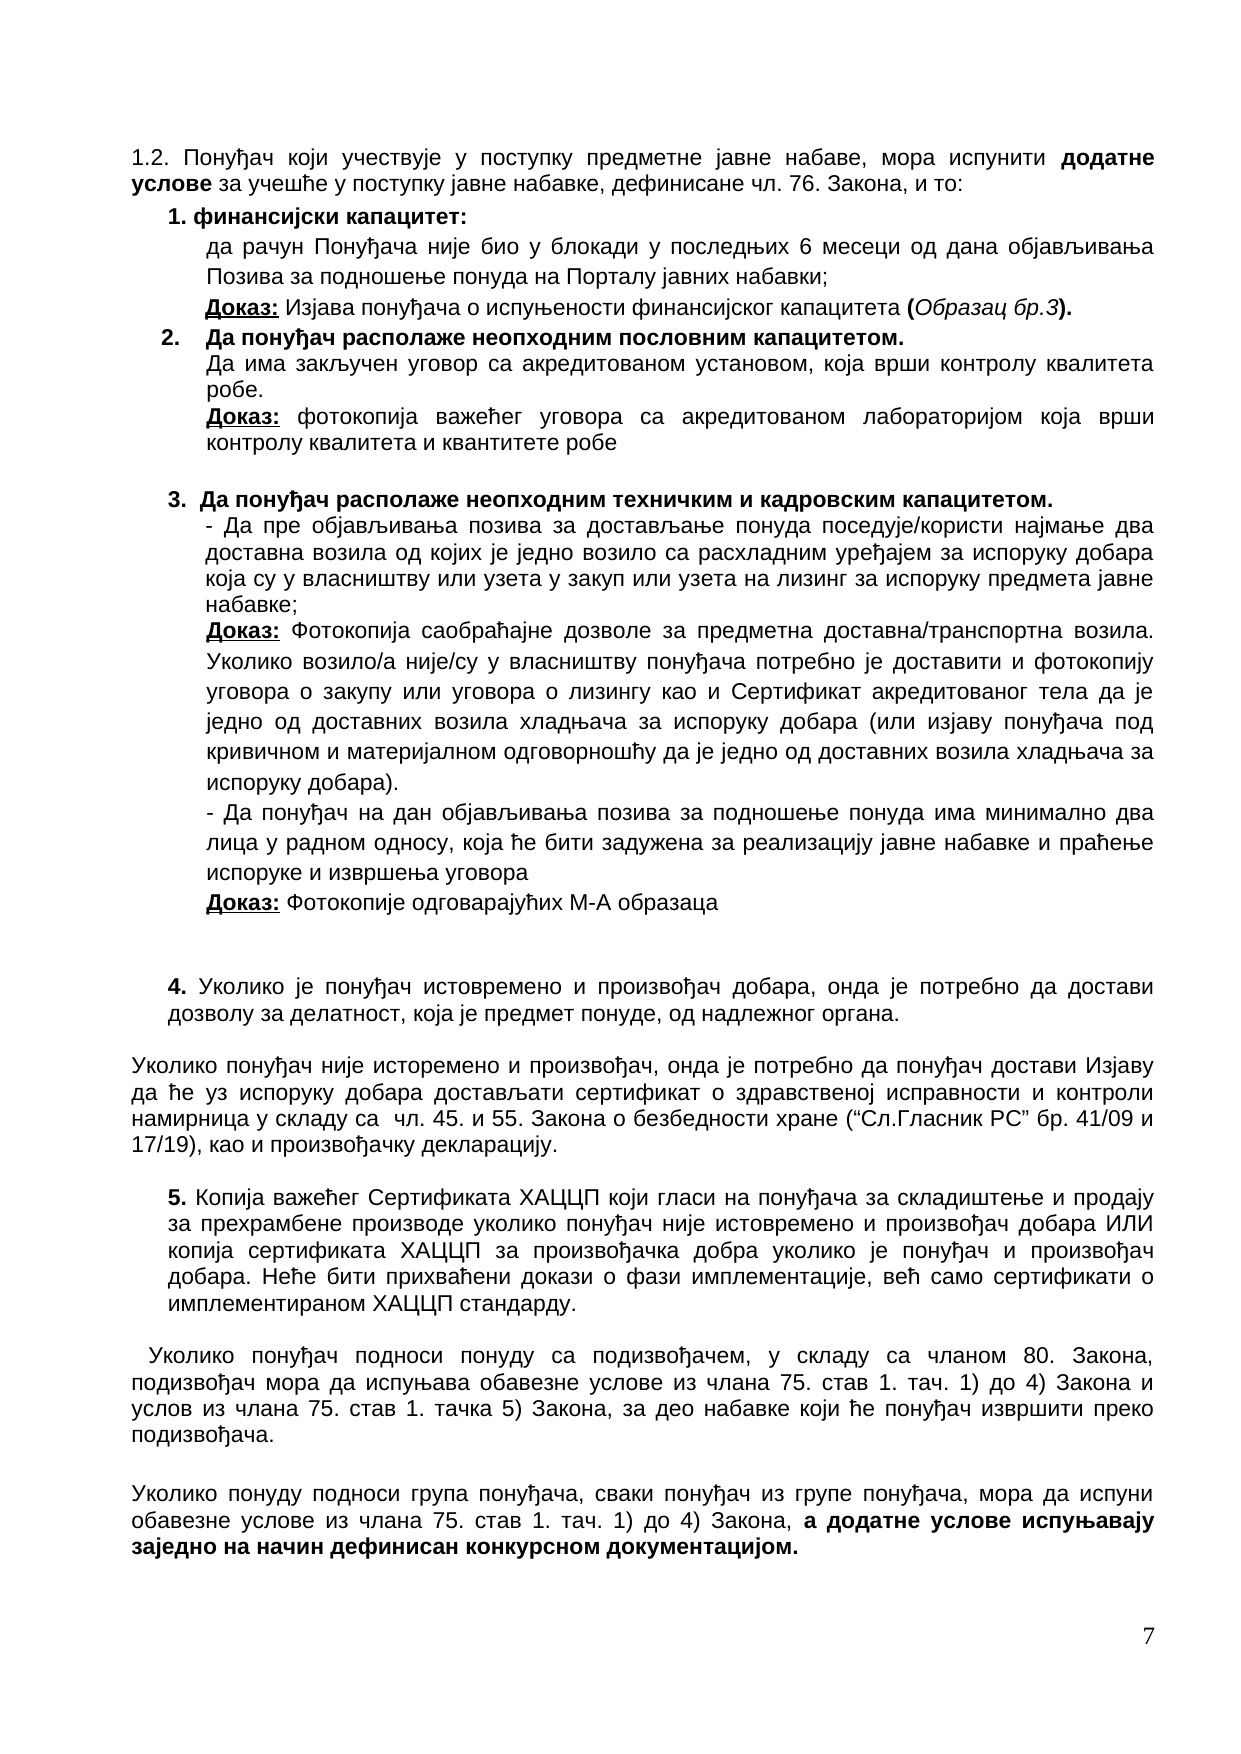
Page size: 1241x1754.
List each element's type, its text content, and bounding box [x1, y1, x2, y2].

text - Да понуђач на дан објављивања позива за подношење понуда има минимално два лица у радном односу, која ће бити задужена за реализацију јавне набавке и праћење испоруке и извршења уговора [206, 799, 1155, 886]
text 5. Копија важећег Сертификата ХАЦЦП који гласи на понуђача за складиштење и продају за прехрамбене производе уколико понуђач није истовремено и произвођач добара ИЛИ копија сертификата ХАЦЦП за произвођачка добра уколико је понуђач и произвођач добара. Неће бити прихваћени докази о фази имплементације, већ само сертификати о имплементираном ХАЦЦП стандарду. [168, 1184, 1155, 1316]
list 2. Да понуђач располаже неопходним пословним капацитетом. [161, 324, 1155, 350]
text - Да пре објављивања позива за достављање понуда поседује/користи најмање два доставна возила од којих је једно возило са расхладним уређајем за испоруку добара која су у власништву или узета у закуп или узета на лизинг за испоруку предмета јавне набавке; [205, 512, 1155, 617]
text 1.2. Понуђач који учествује у поступку предметне јавне набаве, мора испунити додатне услове за учешће у поступку јавне набавке, дефинисане чл. 76. Закона, и то: [131, 144, 1155, 197]
text 1. финансијски капацитет: [168, 203, 1155, 229]
text Доказ: Фотокопија саобраћајне дозволе за предметна доставна/транспортна возила. Уколико возило/а није/су у власништву понуђача потребно је доставити и фотокопију уговора о закупу или уговора о лизингу као и Сертификат акредитованог тела да је једно од доставних возила хладњача за испоруку добара (или изјаву понуђача под кривичном и материјалном одговорношћу да је једно од доставних возила хладњача за испоруку добара). [206, 617, 1155, 795]
list Уколико понуду подноси група понуђача, сваки понуђач из групе понуђача, мора да испуни обавезне услове из члана 75. став 1. тач. 1) до 4) Закона, а додатне услове испуњавају заједно на начин дефинисан конкурсном документацијом. [131, 1480, 1155, 1559]
list да рачун Понуђача није био у блокади у последњих 6 месеци од дана објављивања Позива за подношење понуда на Порталу јавних набавки; [206, 233, 1155, 290]
list Да има закључен уговор са акредитованом установом, која врши контролу квалитета робе. [206, 350, 1155, 403]
list Доказ: фотокопија важећег уговора са акредитованом лабораторијом која врши контролу квалитета и квантитете робе [206, 403, 1155, 456]
text Доказ: Изјава понуђача о испуњености финансијског капацитета (Образац бр.3). [205, 293, 1155, 320]
text 4. Уколико је понуђач истовремено и произвођач добара, онда је потребно да достави дозволу за делатност, која је предмет понуде, од надлежног органа. [168, 973, 1155, 1026]
list Уколико понуђач подноси понуду са подизвођачем, у складу са чланом 80. Закона, подизвођач мора да испуњава обавезне услове из члана 75. став 1. тач. 1) до 4) Закона и услов из члана 75. став 1. тачка 5) Закона, за део набавке који ће понуђач извршити преко подизвођача. [131, 1342, 1155, 1448]
text 3. Да понуђач располаже неопходним техничким и кадровским капацитетом. [168, 486, 1155, 512]
list Доказ: Фотокопије одговарајућих М-А образаца [206, 889, 1155, 916]
text Уколико понуђач није исторемено и произвођач, онда је потребно да понуђач достави Изјаву да ће уз испоруку добара достављати сертификат о здравственој исправности и контроли намирница у складу са чл. 45. и 55. Закона о безбедности хране (“Сл.Гласник РС” бр. 41/09 и 17/19), као и произвођачку декларацију. [131, 1052, 1155, 1158]
